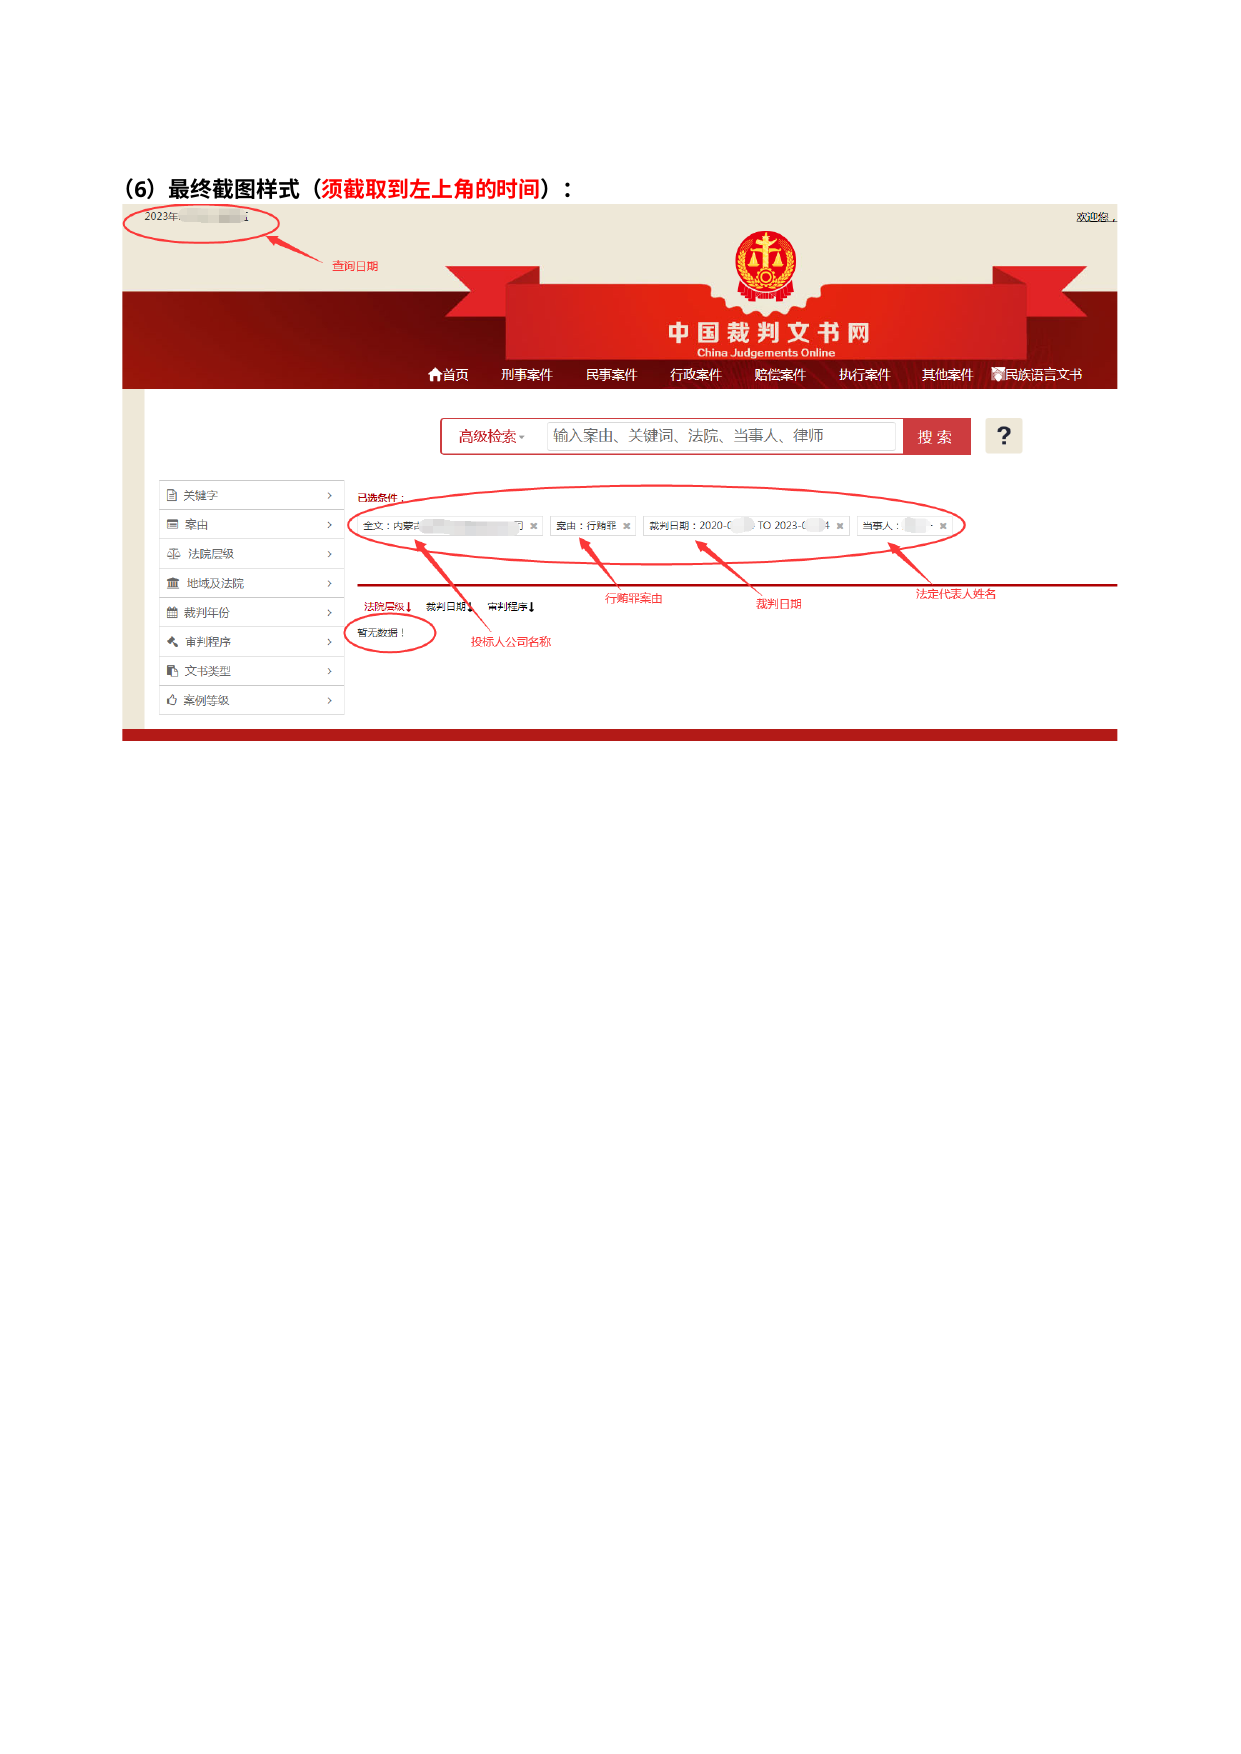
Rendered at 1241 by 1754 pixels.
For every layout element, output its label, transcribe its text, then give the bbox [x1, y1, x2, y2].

picture [122, 204, 1118, 741]
text （6）最终截图样式（须截取到左上角的时间）： [112, 171, 1128, 204]
